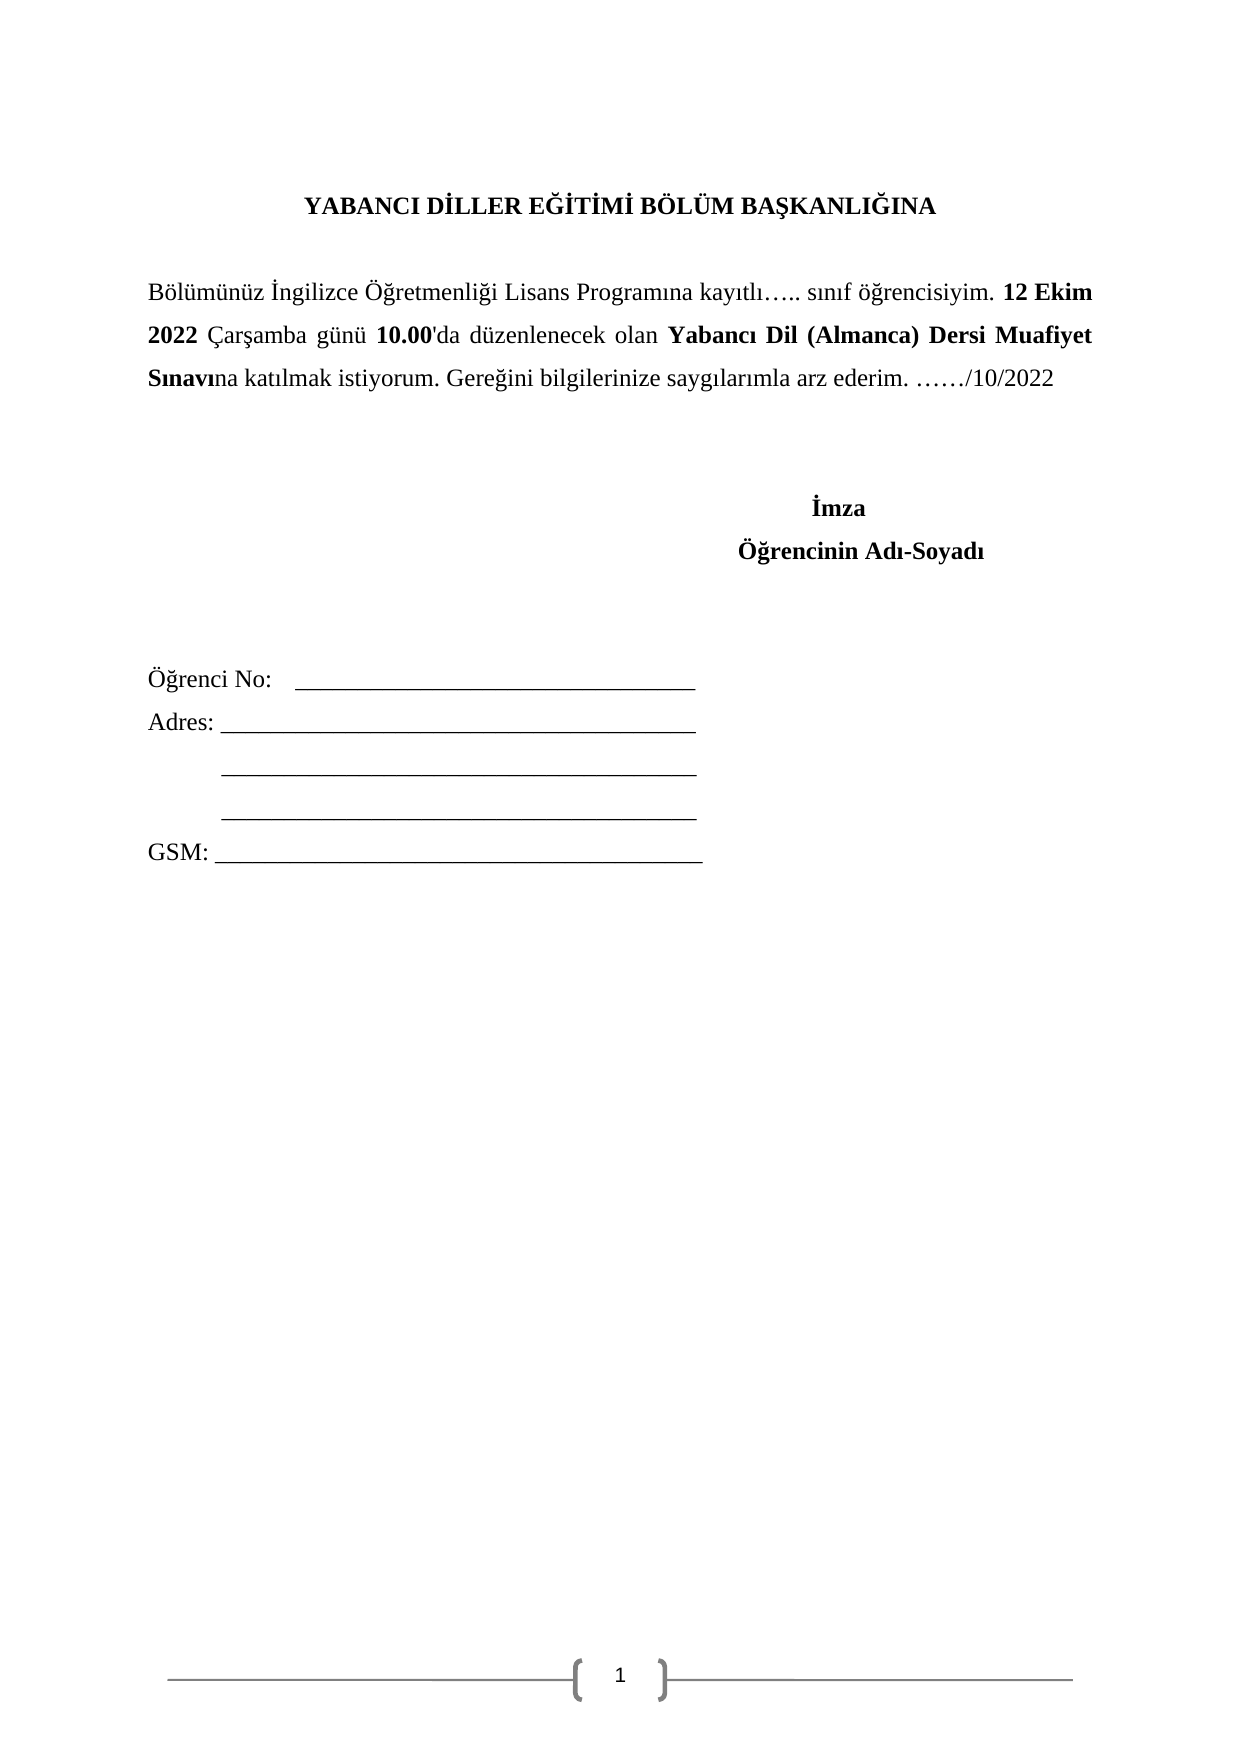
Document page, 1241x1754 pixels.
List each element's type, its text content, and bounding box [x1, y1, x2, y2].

text Adres: ______________________________________ [148, 707, 1093, 736]
text ______________________________________ [148, 751, 1093, 779]
text Bölümünüz İngilizce Öğretmenliği Lisans Programına kayıtlı….. sınıf öğrencisiyim. 12 Ekim 2022 Çarşamba günü 10.00'da düzenlenecek olan Yabancı Dil (Almanca) Dersi Muafiyet Sınavına katılmak istiyorum. Gereğini bilgilerinize saygılarımla arz ederim. ……/10/2022 [148, 277, 1093, 392]
text ______________________________________ [148, 794, 1093, 822]
text Öğrencinin Adı-Soyadı [148, 536, 1093, 564]
text GSM: _______________________________________ [148, 837, 1093, 866]
text YABANCI DİLLER EĞİTİMİ BÖLÜM BAŞKANLIĞINA [148, 191, 1093, 219]
text Öğrenci No: ________________________________ [148, 664, 1093, 693]
text İmza [148, 493, 1093, 521]
